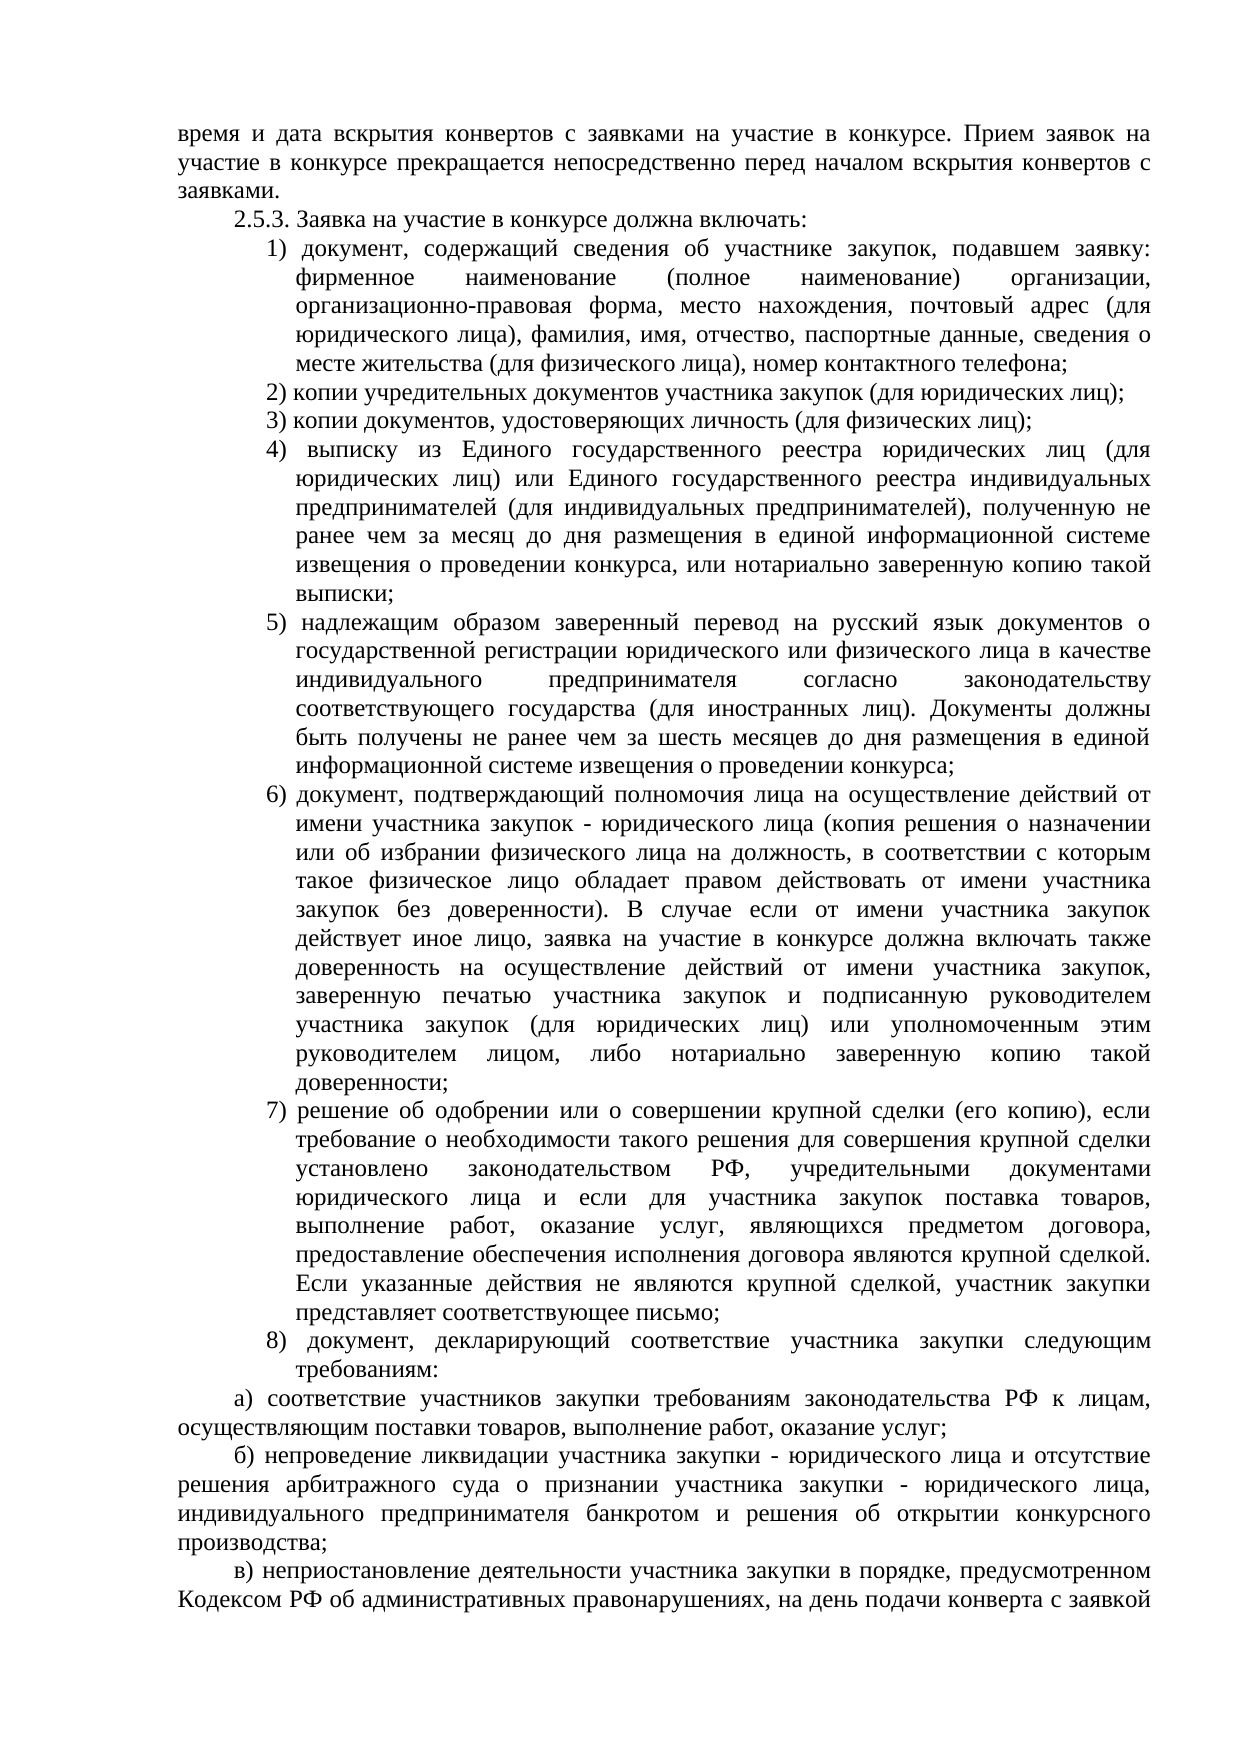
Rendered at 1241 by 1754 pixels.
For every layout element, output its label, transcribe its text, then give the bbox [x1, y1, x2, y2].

text 7) решение об одобрении или о совершении крупной сделки (его копию), если требование о необходимости такого решения для совершения крупной сделки установлено законодательством РФ, учредительными документами юридического лица и если для участника закупок поставка товаров, выполнение работ, оказание услуг, являющихся предметом договора, предоставление обеспечения исполнения договора являются крупной сделкой. Если указанные действия не являются крупной сделкой, участник закупки представляет соответствующее письмо; [266, 1096, 1152, 1326]
text 2.5.3. Заявка на участие в конкурсе должна включать: [177, 204, 1152, 233]
text б) непроведение ликвидации участника закупки - юридического лица и отсутствие решения арбитражного суда о признании участника закупки - юридического лица, индивидуального предпринимателя банкротом и решения об открытии конкурсного производства; [177, 1441, 1152, 1556]
text 2) копии учредительных документов участника закупок (для юридических лиц); [266, 377, 1152, 406]
text 6) документ, подтверждающий полномочия лица на осуществление действий от имени участника закупок - юридического лица (копия решения о назначении или об избрании физического лица на должность, в соответствии с которым такое физическое лицо обладает правом действовать от имени участника закупок без доверенности). В случае если от имени участника закупок действует иное лицо, заявка на участие в конкурсе должна включать также доверенность на осуществление действий от имени участника закупок, заверенную печатью участника закупок и подписанную руководителем участника закупок (для юридических лиц) или уполномоченным этим руководителем лицом, либо нотариально заверенную копию такой доверенности; [266, 779, 1152, 1096]
text 8) документ, декларирующий соответствие участника закупки следующим требованиям: [266, 1326, 1152, 1383]
text 3) копии документов, удостоверяющих личность (для физических лиц); [266, 406, 1152, 434]
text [177, 118, 1152, 204]
text а) соответствие участников закупки требованиям законодательства РФ к лицам, осуществляющим поставки товаров, выполнение работ, оказание услуг; [177, 1383, 1152, 1441]
text 1) документ, содержащий сведения об участнике закупок, подавшем заявку: фирменное наименование (полное наименование) организации, организационно-правовая форма, место нахождения, почтовый адрес (для юридического лица), фамилия, имя, отчество, паспортные данные, сведения о месте жительства (для физического лица), номер контактного телефона; [266, 233, 1152, 377]
text 5) надлежащим образом заверенный перевод на русский язык документов о государственной регистрации юридического или физического лица в качестве индивидуального предпринимателя согласно законодательству соответствующего государства (для иностранных лиц). Документы должны быть получены не ранее чем за шесть месяцев до дня размещения в единой информационной системе извещения о проведении конкурса; [266, 607, 1152, 779]
text 4) выписку из Единого государственного реестра юридических лиц (для юридических лиц) или Единого государственного реестра индивидуальных предпринимателей (для индивидуальных предпринимателей), полученную не ранее чем за месяц до дня размещения в единой информационной системе извещения о проведении конкурса, или нотариально заверенную копию такой выписки; [266, 434, 1152, 607]
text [177, 1556, 1152, 1613]
